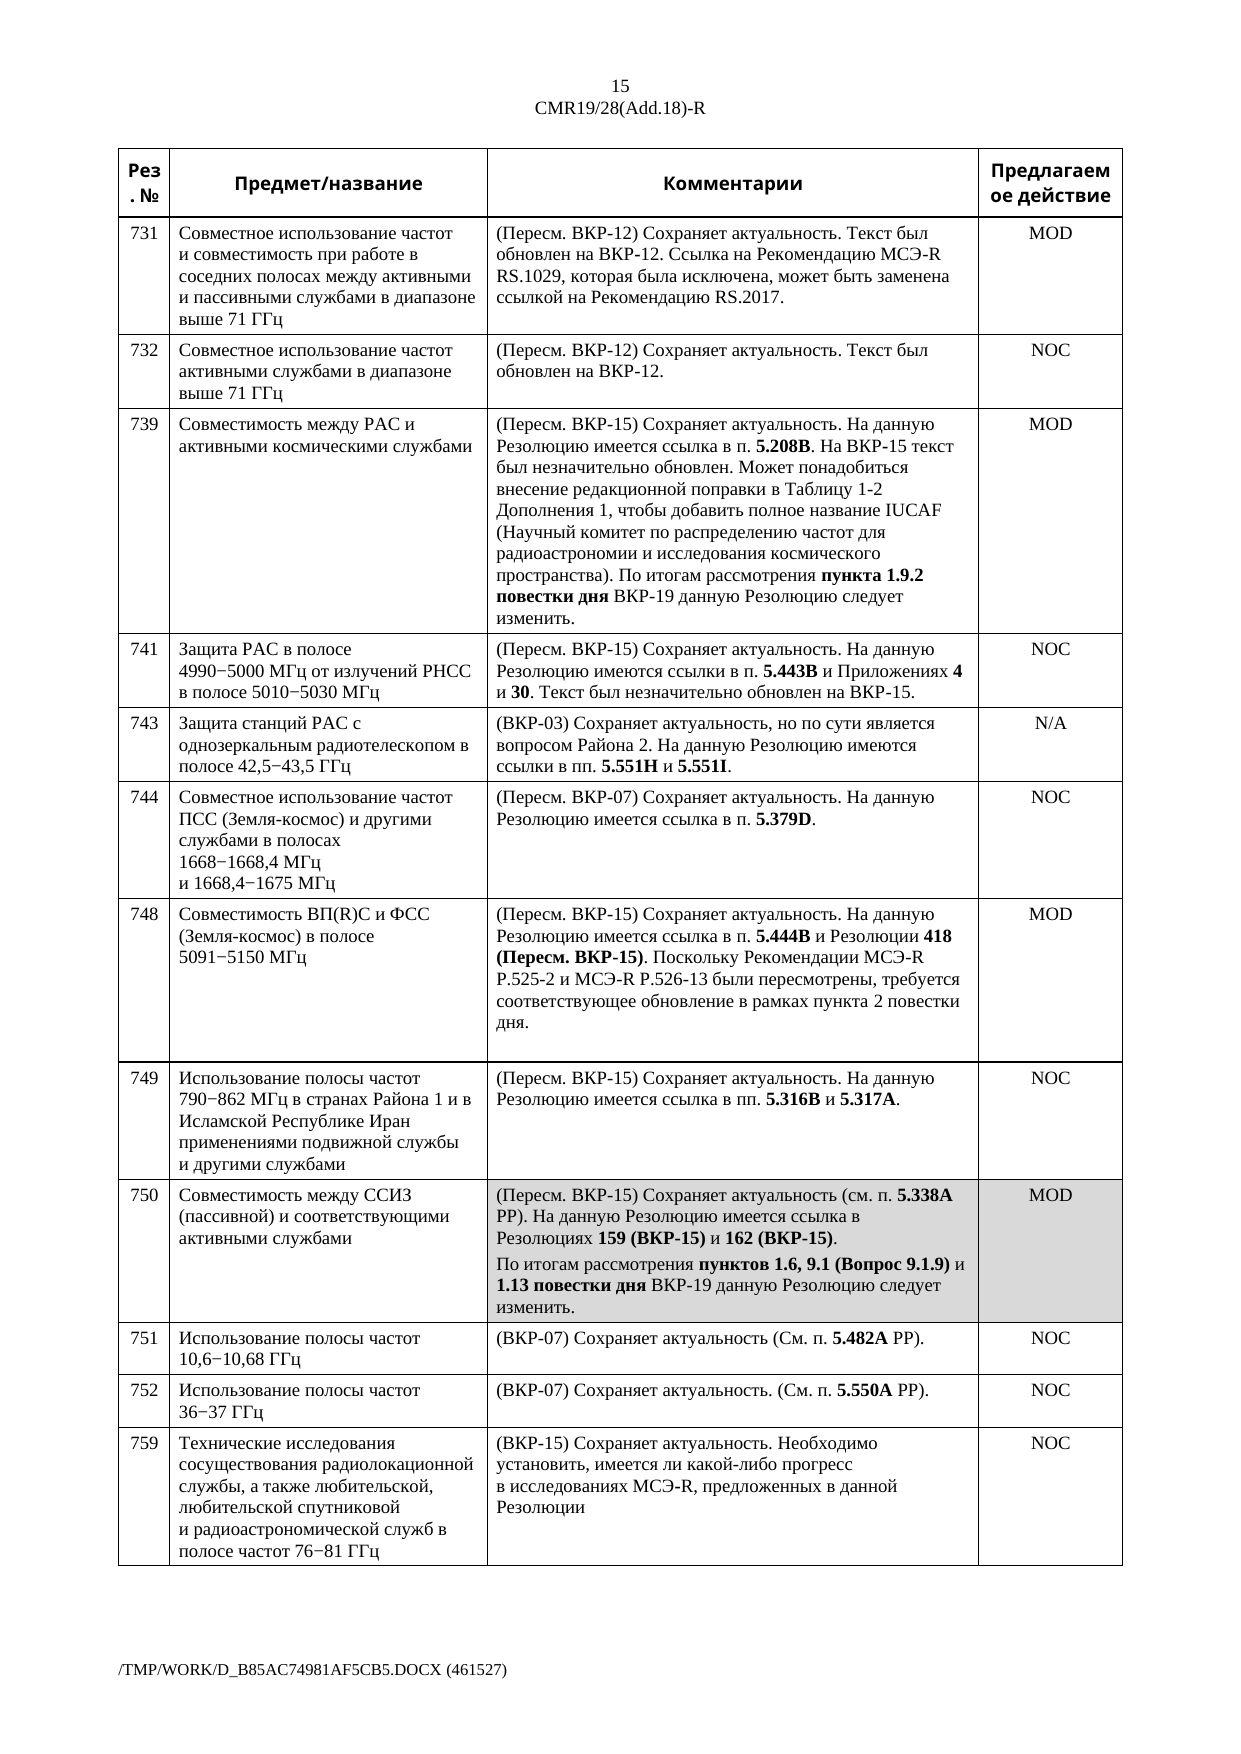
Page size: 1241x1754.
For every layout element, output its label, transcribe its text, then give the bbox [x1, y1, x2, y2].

table_cell NOC [979, 1428, 1122, 1565]
table_cell Совместимость между РАС и активными космическими службами [170, 409, 487, 633]
table_cell MOD [979, 1180, 1122, 1322]
table_cell 741 [119, 634, 169, 707]
table_cell 744 [119, 782, 169, 898]
table_cell NOC [979, 782, 1122, 898]
table_cell (ВКР-07) Сохраняет актуальность. (См. п. 5.550A РР). [488, 1375, 978, 1427]
table_cell Совместимость ВП(R)С и ФСС (Земля-космос) в полосе 5091−5150 МГц [170, 899, 487, 1061]
table_cell 749 [119, 1063, 169, 1179]
table_cell Использование полосы частот 36−37 ГГц [170, 1375, 487, 1427]
table_cell (ВКР-07) Сохраняет актуальность (См. п. 5.482A РР). [488, 1323, 978, 1374]
table_cell (Пересм. ВКР-07) Сохраняет актуальность. На данную Резолюцию имеется ссылка в п. 5.379D. [488, 782, 978, 898]
table_cell Совместное использование частот и совместимость при работе в соседних полосах между активными и пассивными службами в диапазоне выше 71 ГГц [170, 218, 487, 334]
table_cell Совместное использование частот ПСС (Земля-космос) и другими службами в полосах 1668−1668,4 МГц и 1668,4−1675 МГц [170, 782, 487, 898]
table_cell 752 [119, 1375, 169, 1427]
table_cell NOC [979, 1375, 1122, 1427]
table_cell (Пересм. ВКР-15) Сохраняет актуальность. На данную Резолюцию имеется ссылка в п. 5.208B. На ВКР-15 текст был незначительно обновлен. Может понадобиться внесение редакционной поправки в Таблицу 1-2 Дополнения 1, чтобы добавить полное название IUCAF (Научный комитет по распределению частот для радиоастрономии и исследования космического пространства). По итогам рассмотрения пункта 1.9.2 повестки дня ВКР-19 данную Резолюцию следует изменить. [488, 409, 978, 633]
table_cell 731 [119, 218, 169, 334]
table_cell 750 [119, 1180, 169, 1322]
table_cell (ВКР-03) Сохраняет актуальность, но по сути является вопросом Района 2. На данную Резолюцию имеются ссылки в пп. 5.551H и 5.551I. [488, 708, 978, 781]
table_cell NOC [979, 634, 1122, 707]
table_cell MOD [979, 409, 1122, 633]
table_cell 739 [119, 409, 169, 633]
table_header Комментарии [488, 149, 978, 216]
table_cell (ВКР-15) Сохраняет актуальность. Необходимо установить, имеется ли какой-либо прогресс в исследованиях МСЭ-R, предложенных в данной Резолюции [488, 1428, 978, 1565]
table_cell (Пересм. ВКР-15) Сохраняет актуальность. На данную Резолюцию имеются ссылки в п. 5.443В и Приложениях 4 и 30. Текст был незначительно обновлен на ВКР-15. [488, 634, 978, 707]
table_cell N/А [979, 708, 1122, 781]
table_header Предмет/название [170, 149, 487, 216]
table_cell Использование полосы частот 790−862 МГц в странах Района 1 и в Исламской Республике Иран применениями подвижной службы и другими службами [170, 1063, 487, 1179]
table_cell NOC [979, 1323, 1122, 1374]
table_cell Защита РАС в полосе 4990−5000 МГц от излучений РНСС в полосе 5010−5030 МГц [170, 634, 487, 707]
table_cell 759 [119, 1428, 169, 1565]
table_cell Защита станций РАС с однозеркальным радиотелескопом в полосе 42,5−43,5 ГГц [170, 708, 487, 781]
table_cell Использование полосы частот 10,6−10,68 ГГц [170, 1323, 487, 1374]
table_cell (Пересм. ВКР-15) Сохраняет актуальность (см. п. 5.338A РР). На данную Резолюцию имеется ссылка в Резолюциях 159 (ВКР-15) и 162 (ВКР-15). По итогам рассмотрения пунктов 1.6, 9.1 (Вопрос 9.1.9) и 1.13 повестки дня ВКР-19 данную Резолюцию следует изменить. [488, 1180, 978, 1322]
table_cell NOC [979, 335, 1122, 408]
table_cell Технические исследования сосуществования радиолокационной службы, а также любительской, любительской спутниковой и радиоастрономической служб в полосе частот 76−81 ГГц [170, 1428, 487, 1565]
table_cell 732 [119, 335, 169, 408]
table_cell (Пересм. ВКР-12) Сохраняет актуальность. Текст был обновлен на ВКР-12. Ссылка на Рекомендацию МСЭ-R RS.1029, которая была исключена, может быть заменена ссылкой на Рекомендацию RS.2017. [488, 218, 978, 334]
table_cell MOD [979, 218, 1122, 334]
table_cell Совместимость между ССИЗ (пассивной) и соответствующими активными службами [170, 1180, 487, 1322]
table_cell (Пересм. ВКР-15) Сохраняет актуальность. На данную Резолюцию имеется ссылка в п. 5.444B и Резолюции 418 (Пересм. ВКР-15). Поскольку Рекомендации МСЭ-R P.525-2 и МСЭ-R P.526-13 были пересмотрены, требуется соответствующее обновление в рамках пункта 2 повестки дня. [488, 899, 978, 1061]
table_header Рез. № [119, 149, 169, 216]
table_cell (Пересм. ВКР-12) Сохраняет актуальность. Текст был обновлен на ВКР-12. [488, 335, 978, 408]
table_cell 743 [119, 708, 169, 781]
table_cell MOD [979, 899, 1122, 1061]
table_header Предлагаемое действие [979, 149, 1122, 216]
table_cell 751 [119, 1323, 169, 1374]
table_cell (Пересм. ВКР-15) Сохраняет актуальность. На данную Резолюцию имеется ссылка в пп. 5.316B и 5.317A. [488, 1063, 978, 1179]
table_cell Совместное использование частот активными службами в диапазоне выше 71 ГГц [170, 335, 487, 408]
table_cell 748 [119, 899, 169, 1061]
table_cell NOC [979, 1063, 1122, 1179]
